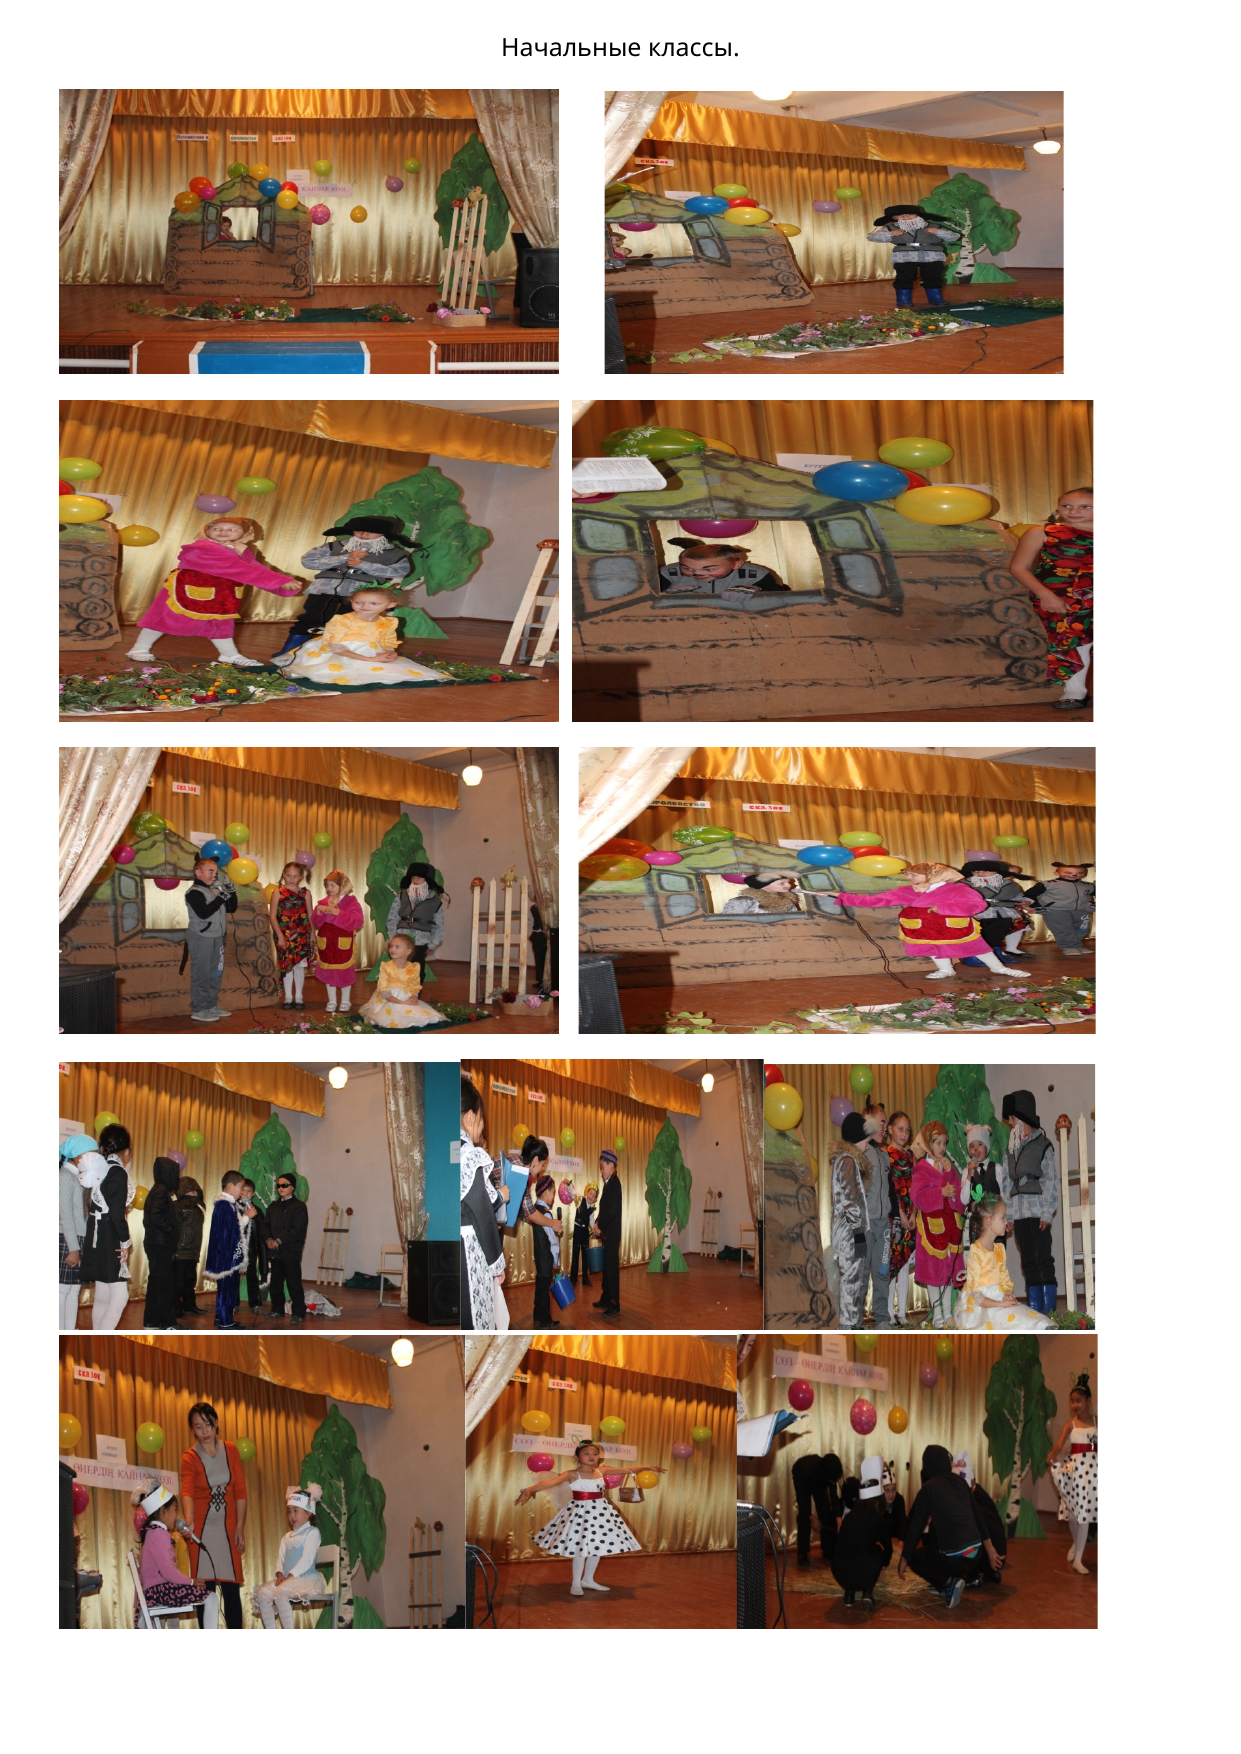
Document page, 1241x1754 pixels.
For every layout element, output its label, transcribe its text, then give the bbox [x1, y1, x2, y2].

picture [59, 1334, 1098, 1629]
picture [59, 89, 559, 374]
picture [59, 747, 559, 1034]
text Начальные классы. [59, 29, 1181, 64]
picture [59, 400, 559, 722]
picture [572, 400, 1094, 722]
picture [59, 1059, 1096, 1330]
picture [578, 747, 1096, 1034]
picture [604, 91, 1064, 374]
